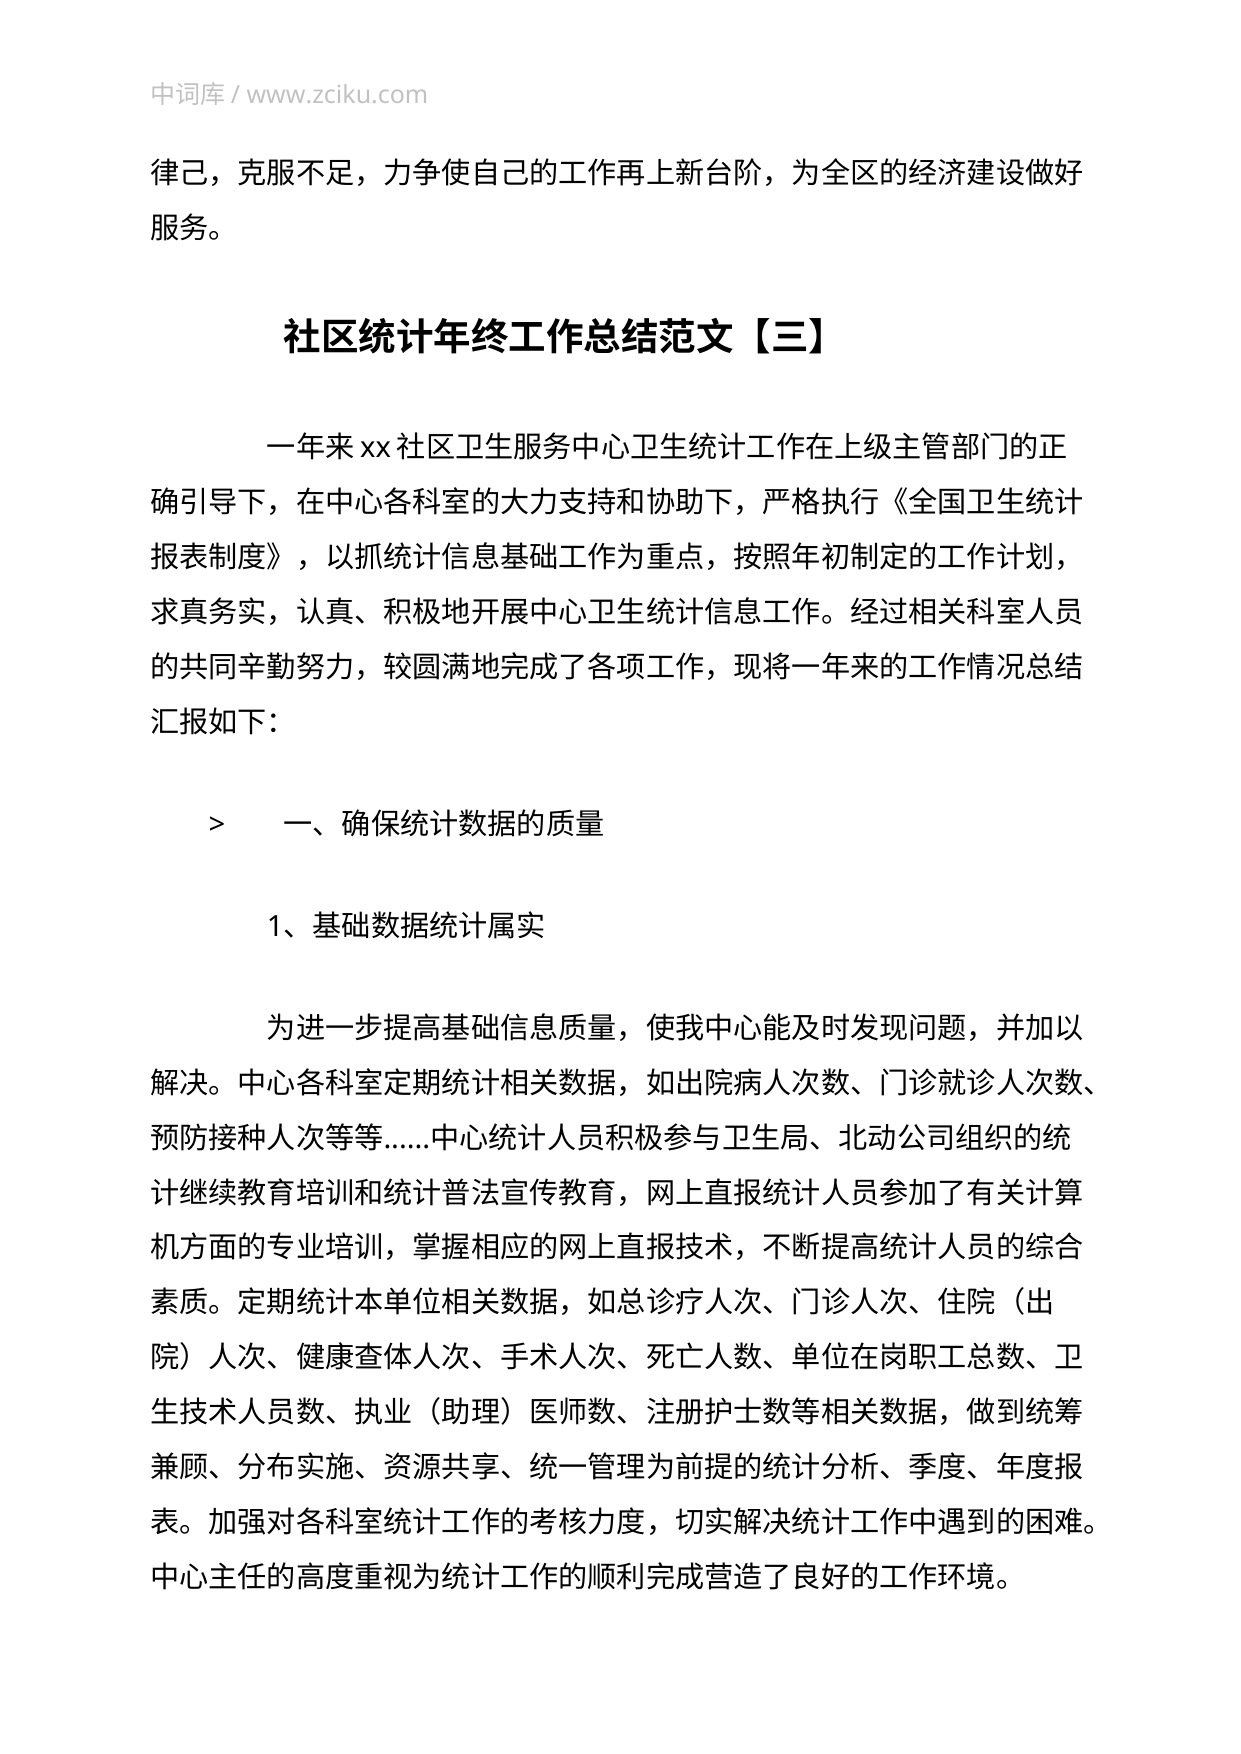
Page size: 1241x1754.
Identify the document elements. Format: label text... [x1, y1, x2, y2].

text 社区统计年终工作总结范文【三】 [150, 307, 1090, 361]
text 一年来xx社区卫生服务中心卫生统计工作在上级主管部门的正确引导下，在中心各科室的大力支持和协助下，严格执行《全国卫生统计报表制度》，以抓统计信息基础工作为重点，按照年初制定的工作计划，求真务实，认真、积极地开展中心卫生统计信息工作。经过相关科室人员的共同辛勤努力，较圆满地完成了各项工作，现将一年来的工作情况总结汇报如下： [150, 424, 1090, 741]
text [150, 150, 1090, 247]
text 1、基础数据统计属实 [150, 902, 1090, 945]
text 为进一步提高基础信息质量，使我中心能及时发现问题，并加以解决。中心各科室定期统计相关数据，如出院病人次数、门诊就诊人次数、预防接种人次等等......中心统计人员积极参与卫生局、北动公司组织的统计继续教育培训和统计普法宣传教育，网上直报统计人员参加了有关计算机方面的专业培训，掌握相应的网上直报技术，不断提高统计人员的综合素质。定期统计本单位相关数据，如总诊疗人次、门诊人次、住院（出院）人次、健康查体人次、手术人次、死亡人数、单位在岗职工总数、卫生技术人员数、执业（助理）医师数、注册护士数等相关数据，做到统筹兼顾、分布实施、资源共享、统一管理为前提的统计分析、季度、年度报表。加强对各科室统计工作的考核力度，切实解决统计工作中遇到的困难。中心主任的高度重视为统计工作的顺利完成营造了良好的工作环境。 [150, 1004, 1090, 1596]
text > 一、确保统计数据的质量 [150, 800, 1090, 843]
